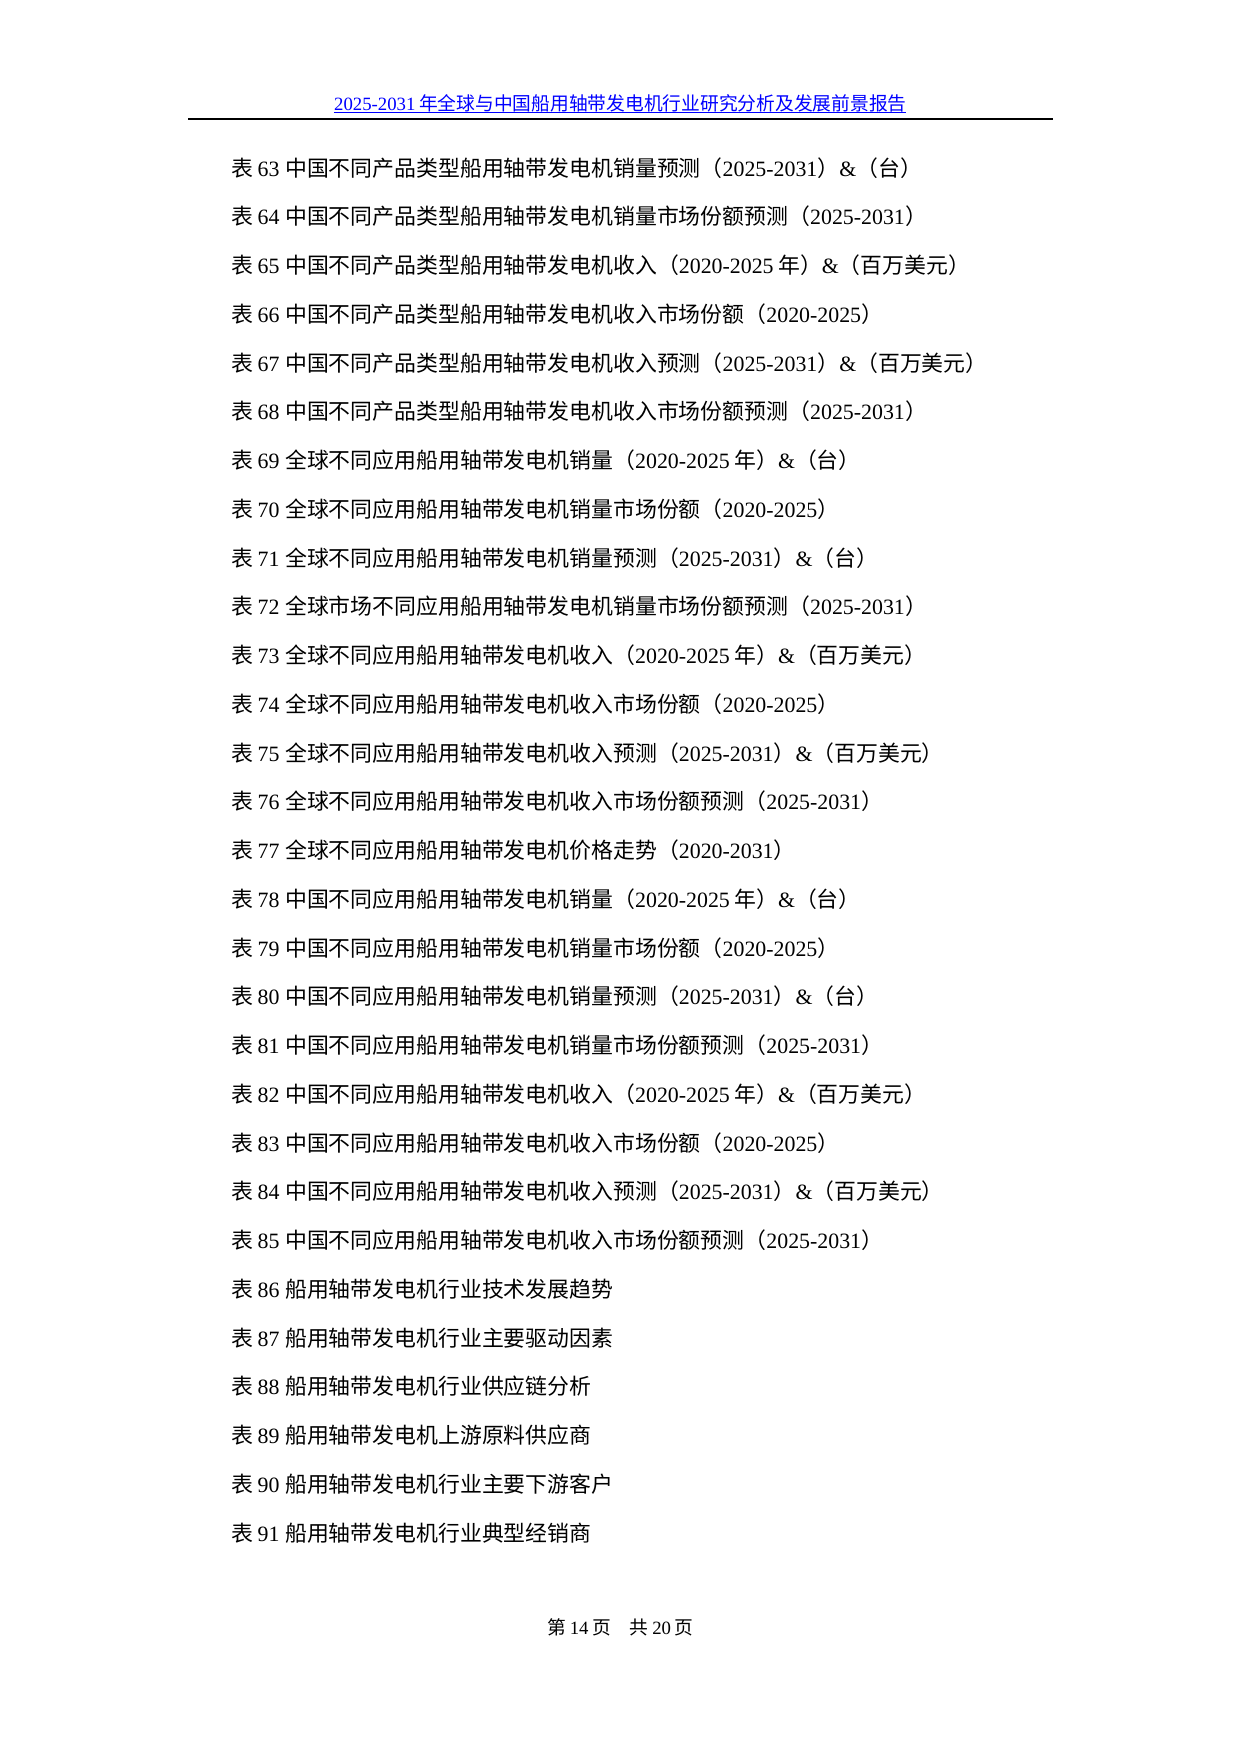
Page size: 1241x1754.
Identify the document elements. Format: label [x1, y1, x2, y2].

text [187, 150, 1053, 1548]
